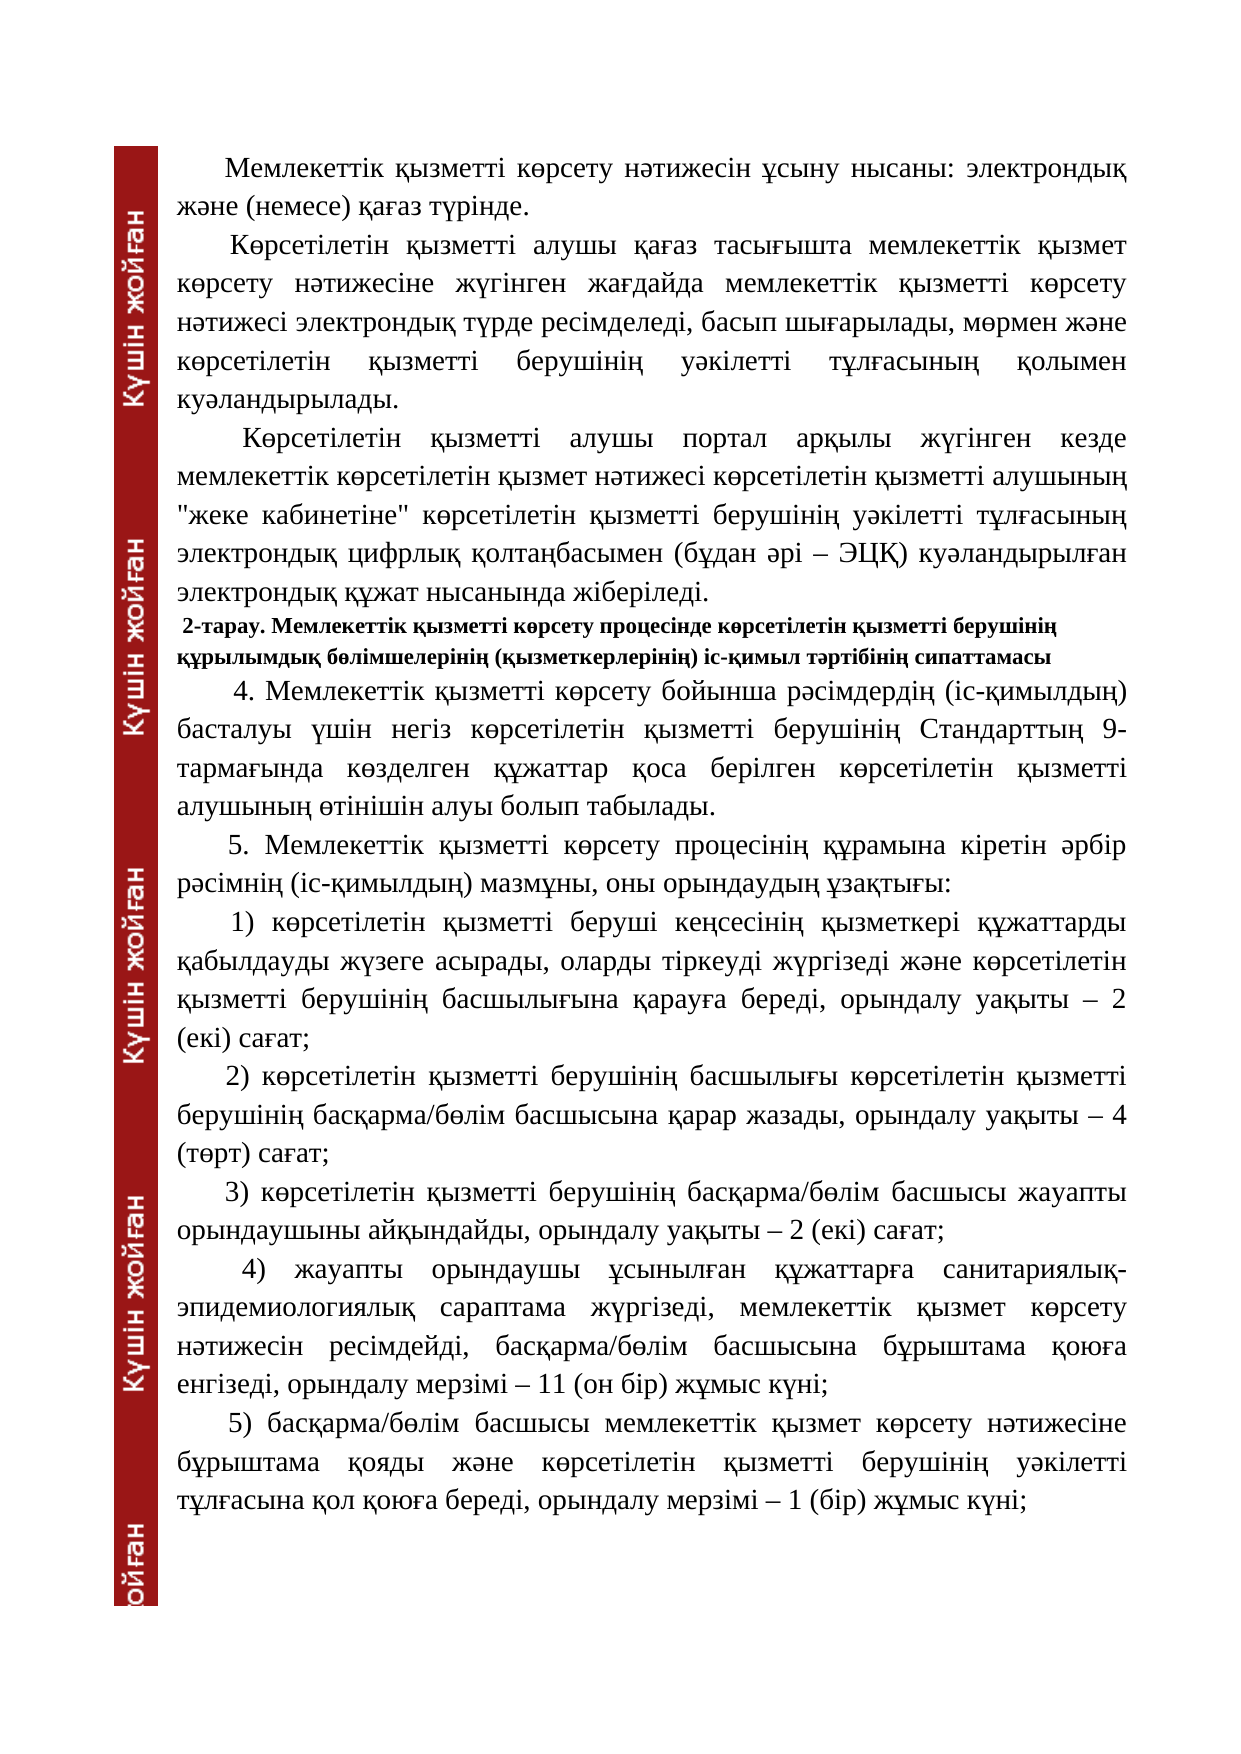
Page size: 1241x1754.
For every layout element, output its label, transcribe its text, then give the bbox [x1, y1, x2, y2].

text Көрсетілетін қызметті алушы портал арқылы жүгінген кезде мемлекеттік көрсетілетін қызмет нәтижесі көрсетілетін қызметті алушының "жеке кабинетіне" көрсетілетін қызметті берушінің уәкілетті тұлғасының электрондық цифрлық қолтаңбасымен (бұдан әрі – ЭЦҚ) куәландырылған электрондық құжат нысанында жіберіледі. [112, 420, 1128, 607]
picture [114, 899, 158, 904]
text 4) жауапты орындаушы ұсынылған құжаттарға санитариялық-эпидемиологиялық сараптама жүргізеді, мемлекеттік қызмет көрсету нәтижесін ресімдейді, басқарма/бөлім басшысына бұрыштама қоюға енгізеді, орындалу мерзімі – 11 (он бір) жұмыс күні; [112, 1251, 1128, 1400]
text Мемлекеттік қызметті көрсету нәтижесін ұсыну нысаны: электрондық және (немесе) қағаз түрінде. [112, 150, 1128, 222]
text 5) басқарма/бөлім басшысы мемлекеттік қызмет көрсету нәтижесіне бұрыштама қояды және көрсетілетін қызметті берушінің уәкілетті тұлғасына қол қоюға береді, орындалу мерзімі – 1 (бір) жұмыс күні; [112, 1405, 1128, 1516]
text 4. Мемлекеттік қызметті көрсету бойынша рәсімдердің (іс-қимылдың) басталуы үшін негіз көрсетілетін қызметті берушінің Стандарттың 9-тармағында көзделген құжаттар қоса берілген көрсетілетін қызметті алушының өтінішін алуы болып табылады. [112, 673, 1128, 822]
picture [114, 1053, 158, 1058]
picture [114, 607, 158, 612]
picture [114, 222, 158, 227]
picture [114, 669, 158, 673]
picture [114, 1516, 158, 1606]
picture [114, 822, 158, 827]
picture [114, 1169, 158, 1174]
picture [114, 415, 158, 420]
picture [114, 1400, 158, 1405]
text Көрсетілетін қызметті алушы қағаз тасығышта мемлекеттік қызмет көрсету нәтижесіне жүгінген жағдайда мемлекеттік қызметті көрсету нәтижесі электрондық түрде ресімделеді, басып шығарылады, мөрмен және көрсетілетін қызметті берушінің уәкілетті тұлғасының қолымен куәландырылады. [112, 227, 1128, 415]
text 3) көрсетілетін қызметті берушінің басқарма/бөлім басшысы жауапты орындаушыны айқындайды, орындалу уақыты – 2 (екі) сағат; [112, 1174, 1128, 1246]
picture [114, 146, 158, 150]
text 5. Мемлекеттік қызметті көрсету процесiнiң құрамына кiретiн әрбiр рәсiмнiң (iс-қимылдың) мазмұны, оны орындаудың ұзақтығы: [112, 827, 1128, 899]
text 2) көрсетілетін қызметті берушінің басшылығы көрсетілетін қызметті берушінің басқарма/бөлім басшысына қарар жазады, орындалу уақыты – 4 (төрт) сағат; [112, 1058, 1128, 1169]
text 2-тарау. Мемлекеттік қызметті көрсету процесінде көрсетілетін қызметті берушінің құрылымдық бөлімшелерінің (қызметкерлерінің) іс-қимыл тәртібінің сипаттамасы [112, 612, 1128, 669]
text 1) көрсетілетін қызметті беруші кеңсесінің қызметкері құжаттарды қабылдауды жүзеге асырады, оларды тіркеуді жүргізеді және көрсетілетін қызметті берушінің басшылығына қарауға береді, орындалу уақыты – 2 (екі) сағат; [112, 904, 1128, 1053]
picture [114, 1246, 158, 1251]
